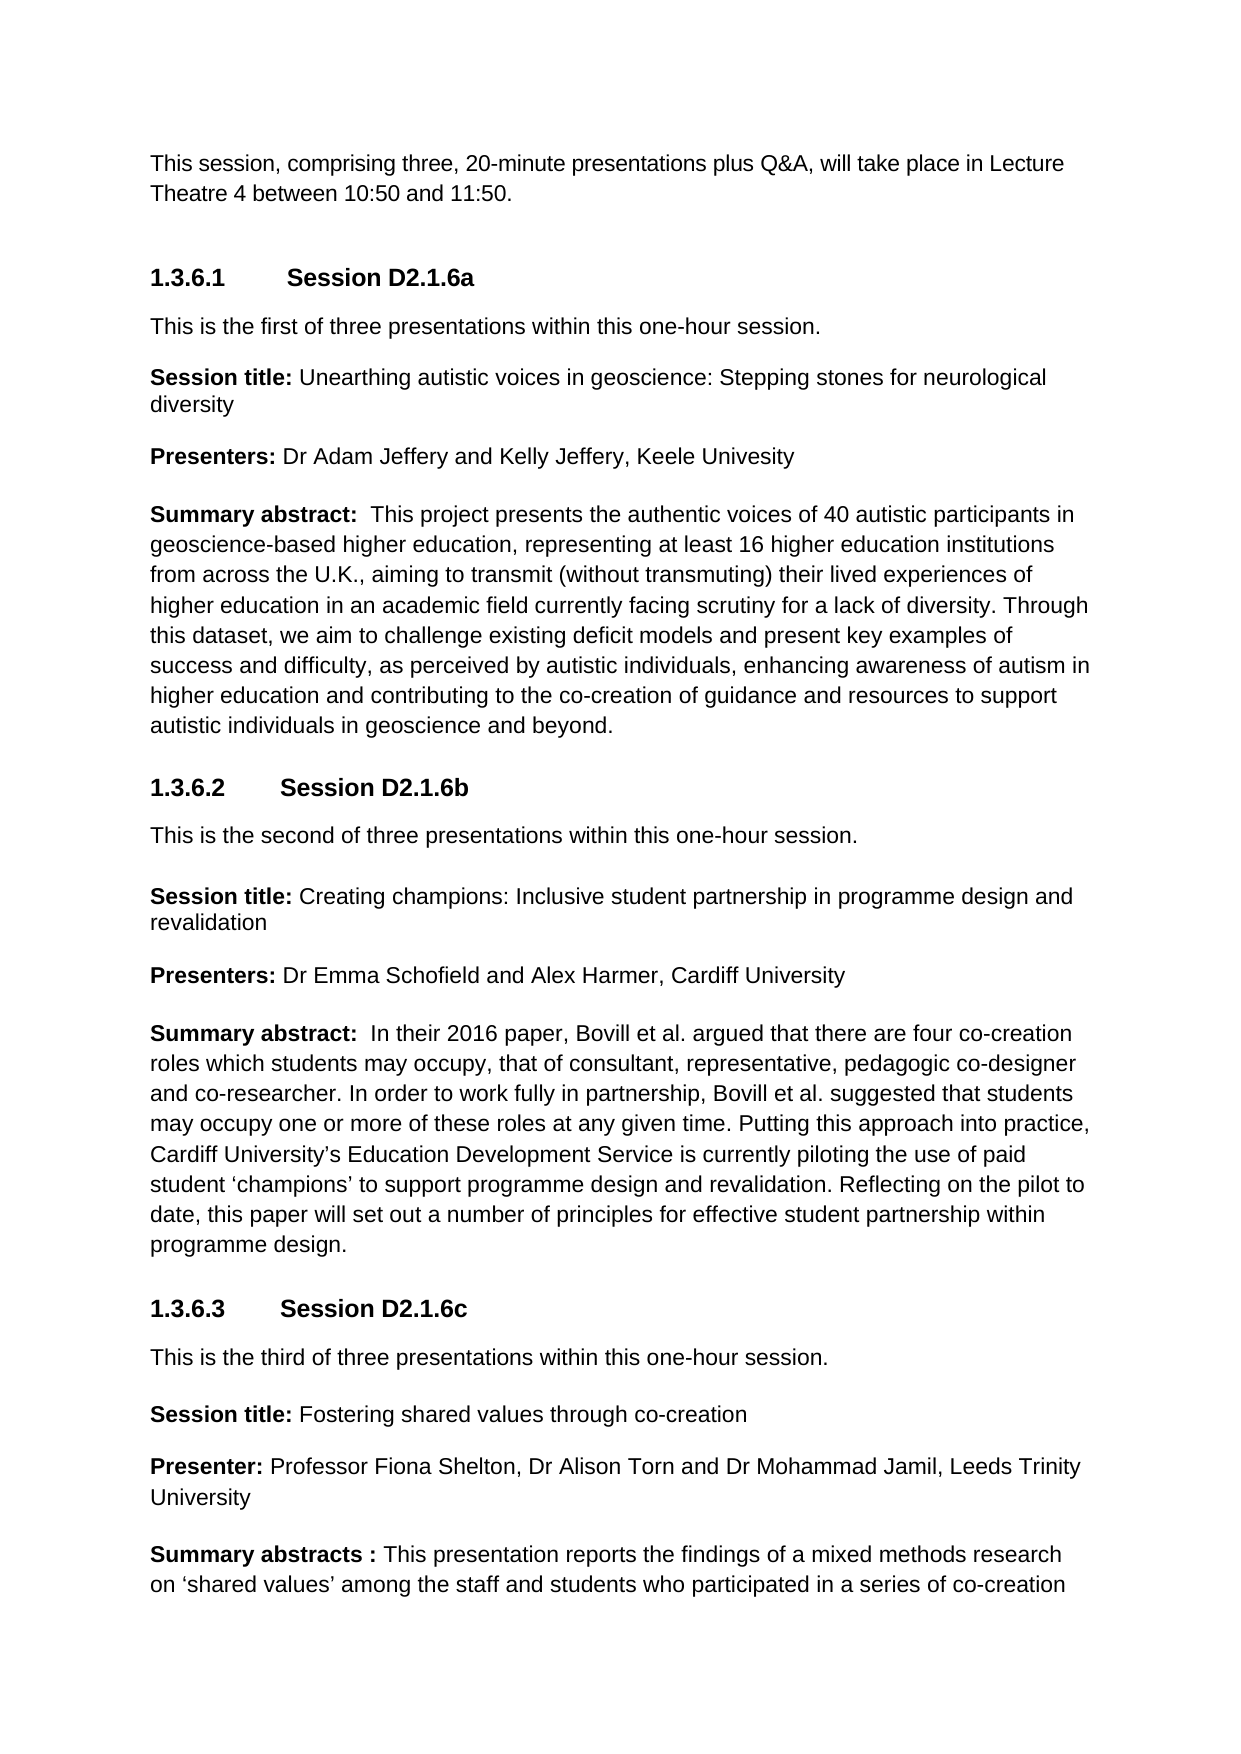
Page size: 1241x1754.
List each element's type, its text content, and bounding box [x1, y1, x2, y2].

list 1.3.6.3 Session D2.1.6c [150, 1294, 1090, 1323]
text Presenters: Dr Adam Jeffery and Kelly Jeffery, Keele Univesity [150, 443, 1090, 469]
text Session title: Fostering shared values through co-creation [150, 1401, 1090, 1427]
text Presenters: Dr Emma Schofield and Alex Harmer, Cardiff University [150, 962, 1090, 988]
text This is the second of three presentations within this one-hour session. [150, 822, 1090, 849]
list 1.3.6.1 Session D2.1.6a [150, 263, 1090, 292]
text Session title: Creating champions: Inclusive student partnership in programme design and revalidation [150, 883, 1090, 936]
subtitle This session, comprising three, 20-minute presentations plus Q&A, will take place in Lecture Theatre 4 between 10:50 and 11:50. [150, 150, 1090, 207]
text Summary abstract: In their 2016 paper, Bovill et al. argued that there are four co-creation roles which students may occupy, that of consultant, representative, pedagogic co-designer and co-researcher. In order to work fully in partnership, Bovill et al. suggested that students may occupy one or more of these roles at any given time. Putting this approach into practice, Cardiff University’s Education Development Service is currently piloting the use of paid student ‘champions’ to support programme design and revalidation. Reflecting on the pilot to date, this paper will set out a number of principles for effective student partnership within programme design. [150, 1020, 1090, 1257]
text This is the third of three presentations within this one-hour session. [150, 1344, 1090, 1370]
text This is the first of three presentations within this one-hour session. [150, 313, 1090, 339]
text Summary abstract: This project presents the authentic voices of 40 autistic participants in geoscience-based higher education, representing at least 16 higher education institutions from across the U.K., aiming to transmit (without transmuting) their lived experiences of higher education in an academic field currently facing scrutiny for a lack of diversity. Through this dataset, we aim to challenge existing deficit models and present key examples of success and difficulty, as perceived by autistic individuals, enhancing awareness of autism in higher education and contributing to the co-creation of guidance and resources to support autistic individuals in geoscience and beyond. [150, 501, 1090, 739]
list 1.3.6.2 Session D2.1.6b [150, 773, 1090, 802]
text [150, 1541, 1090, 1598]
text Presenter: Professor Fiona Shelton, Dr Alison Torn and Dr Mohammad Jamil, Leeds Trinity University [150, 1453, 1090, 1510]
text Session title: Unearthing autistic voices in geoscience: Stepping stones for neurological diversity [150, 364, 1090, 417]
